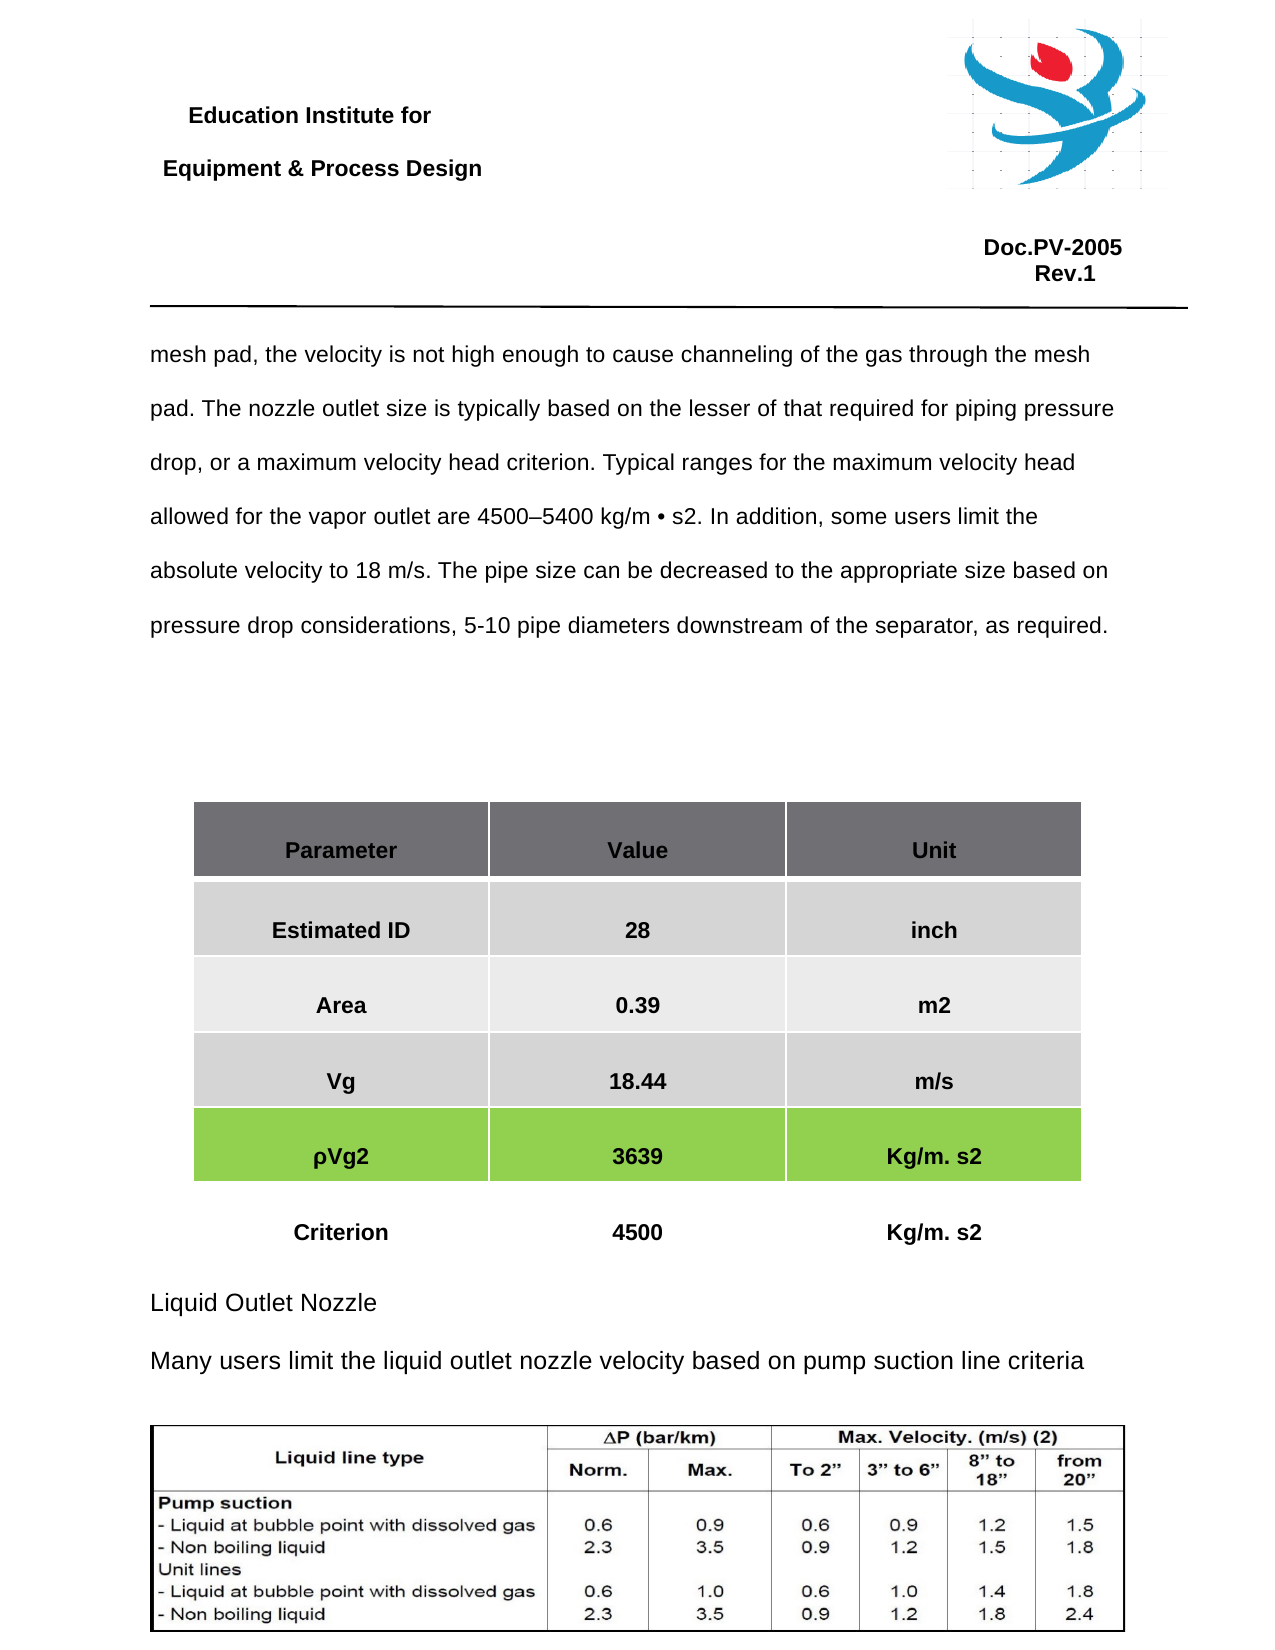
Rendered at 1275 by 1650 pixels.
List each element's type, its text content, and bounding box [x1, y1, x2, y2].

table_cell 4500 [490, 1184, 785, 1257]
table_cell 0.39 [490, 957, 785, 1031]
text pressure drop considerations, 5-10 pipe diameters downstream of the separator, as required. [150, 613, 1125, 638]
table_cell 28 [490, 882, 785, 955]
text mesh pad, the velocity is not high enough to cause channeling of the gas through the mesh [150, 342, 1125, 367]
table_cell Kg/m. s2 [787, 1184, 1081, 1257]
table_cell Vg [194, 1033, 488, 1106]
text Liquid Outlet Nozzle [150, 778, 1125, 1317]
table_cell m2 [787, 957, 1081, 1031]
text pad. The nozzle outlet size is typically based on the lesser of that required for piping pressure [150, 396, 1125, 421]
picture [150, 1425, 1125, 1632]
table_header Unit [787, 802, 1081, 876]
table_header Parameter [194, 802, 488, 876]
text allowed for the vapor outlet are 4500–5400 kg/m • s2. In addition, some users limit the [150, 505, 1125, 530]
table_cell m/s [787, 1033, 1081, 1106]
text absolute velocity to 18 m/s. The pipe size can be decreased to the appropriate size based on [150, 559, 1125, 584]
table_cell inch [787, 882, 1081, 955]
text Many users limit the liquid outlet nozzle velocity based on pump suction line criteria [150, 1346, 1125, 1375]
picture [947, 19, 1169, 189]
table_cell Estimated ID [194, 882, 488, 955]
table_cell Area [194, 957, 488, 1031]
table_header Value [490, 802, 785, 876]
text drop, or a maximum velocity head criterion. Typical ranges for the maximum velocity head [150, 451, 1125, 476]
table_cell Kg/m. s2 [787, 1108, 1081, 1181]
table_cell ρVg2 [194, 1108, 488, 1181]
table_cell 3639 [490, 1108, 785, 1181]
table_cell Criterion [194, 1184, 488, 1257]
table_cell 18.44 [490, 1033, 785, 1106]
